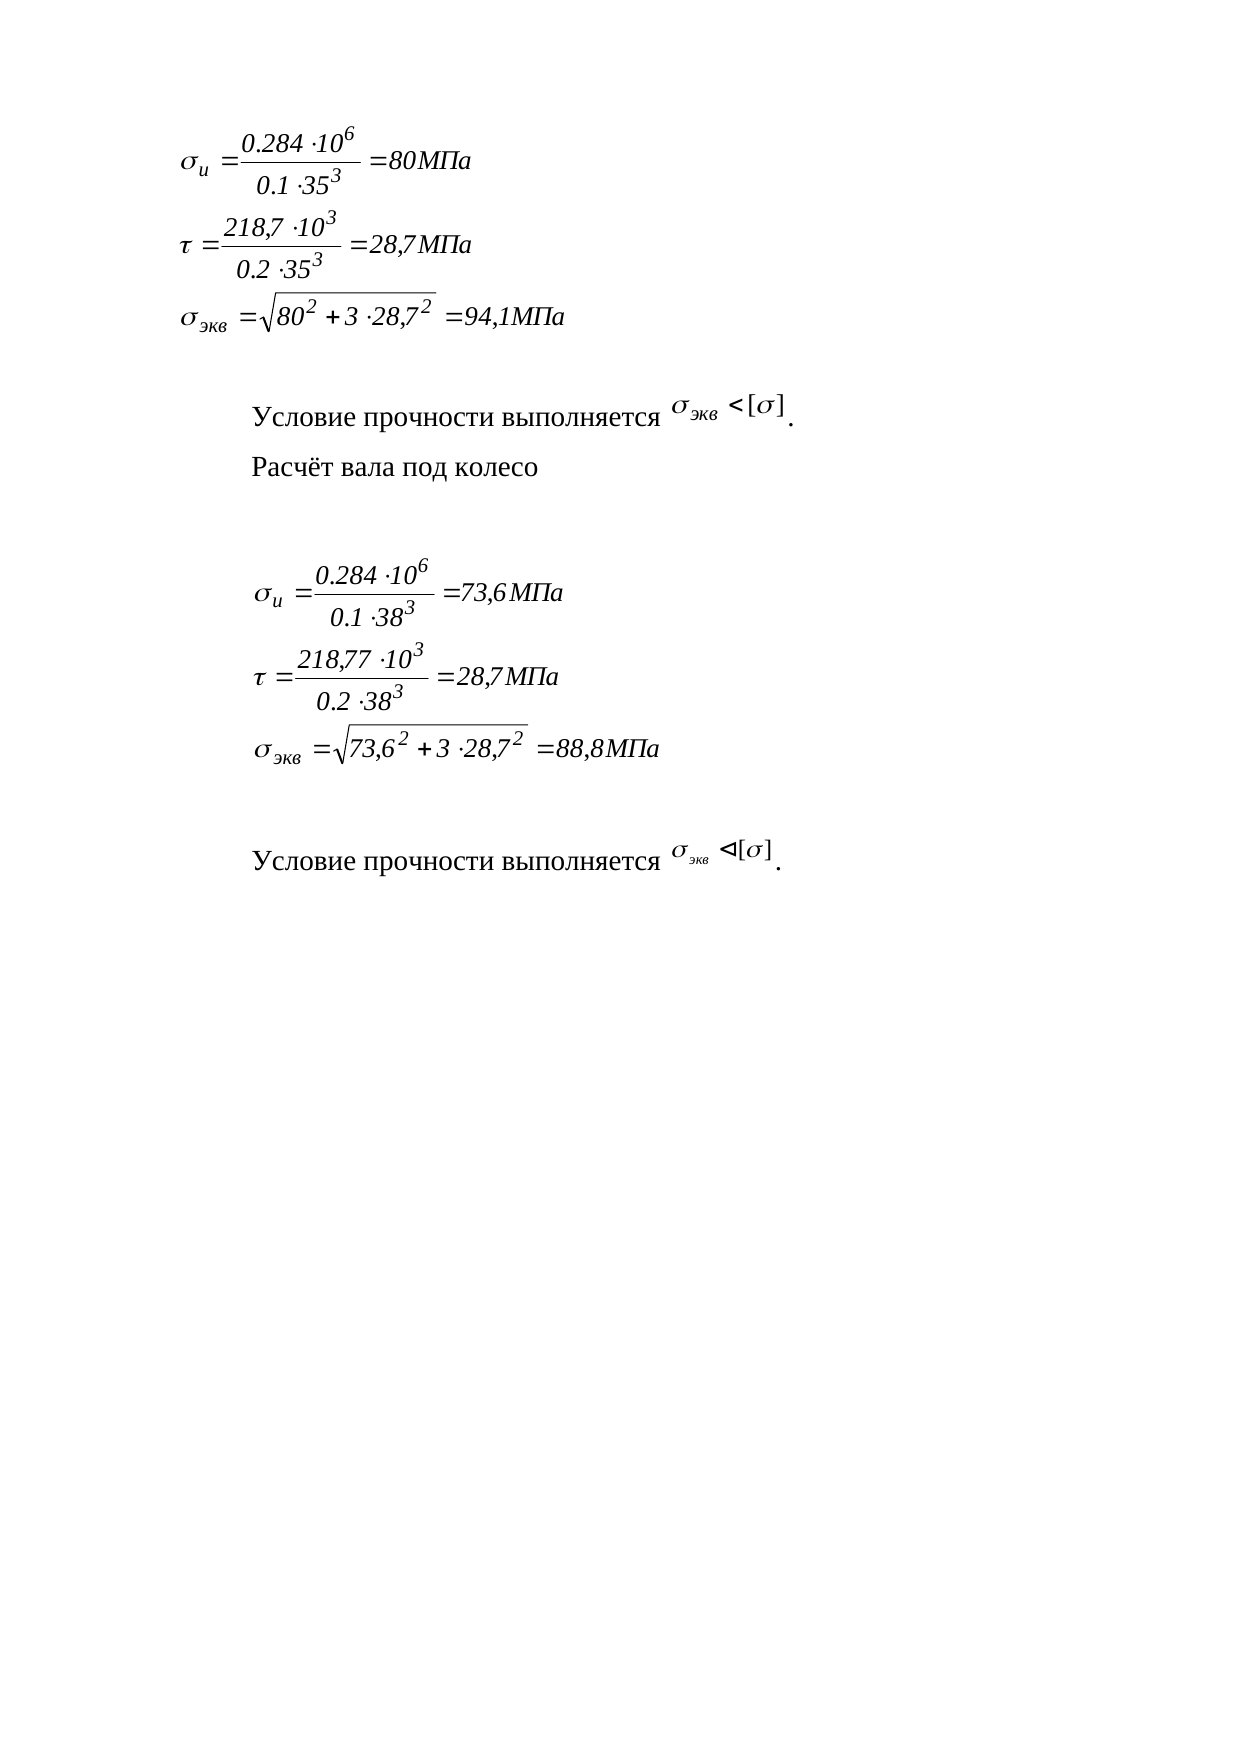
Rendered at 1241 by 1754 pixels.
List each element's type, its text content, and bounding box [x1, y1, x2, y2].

text Условие прочности выполняется . [177, 389, 1152, 433]
text Расчёт вала под колесо [177, 449, 1152, 483]
text Условие прочности выполняется . [177, 833, 1152, 877]
